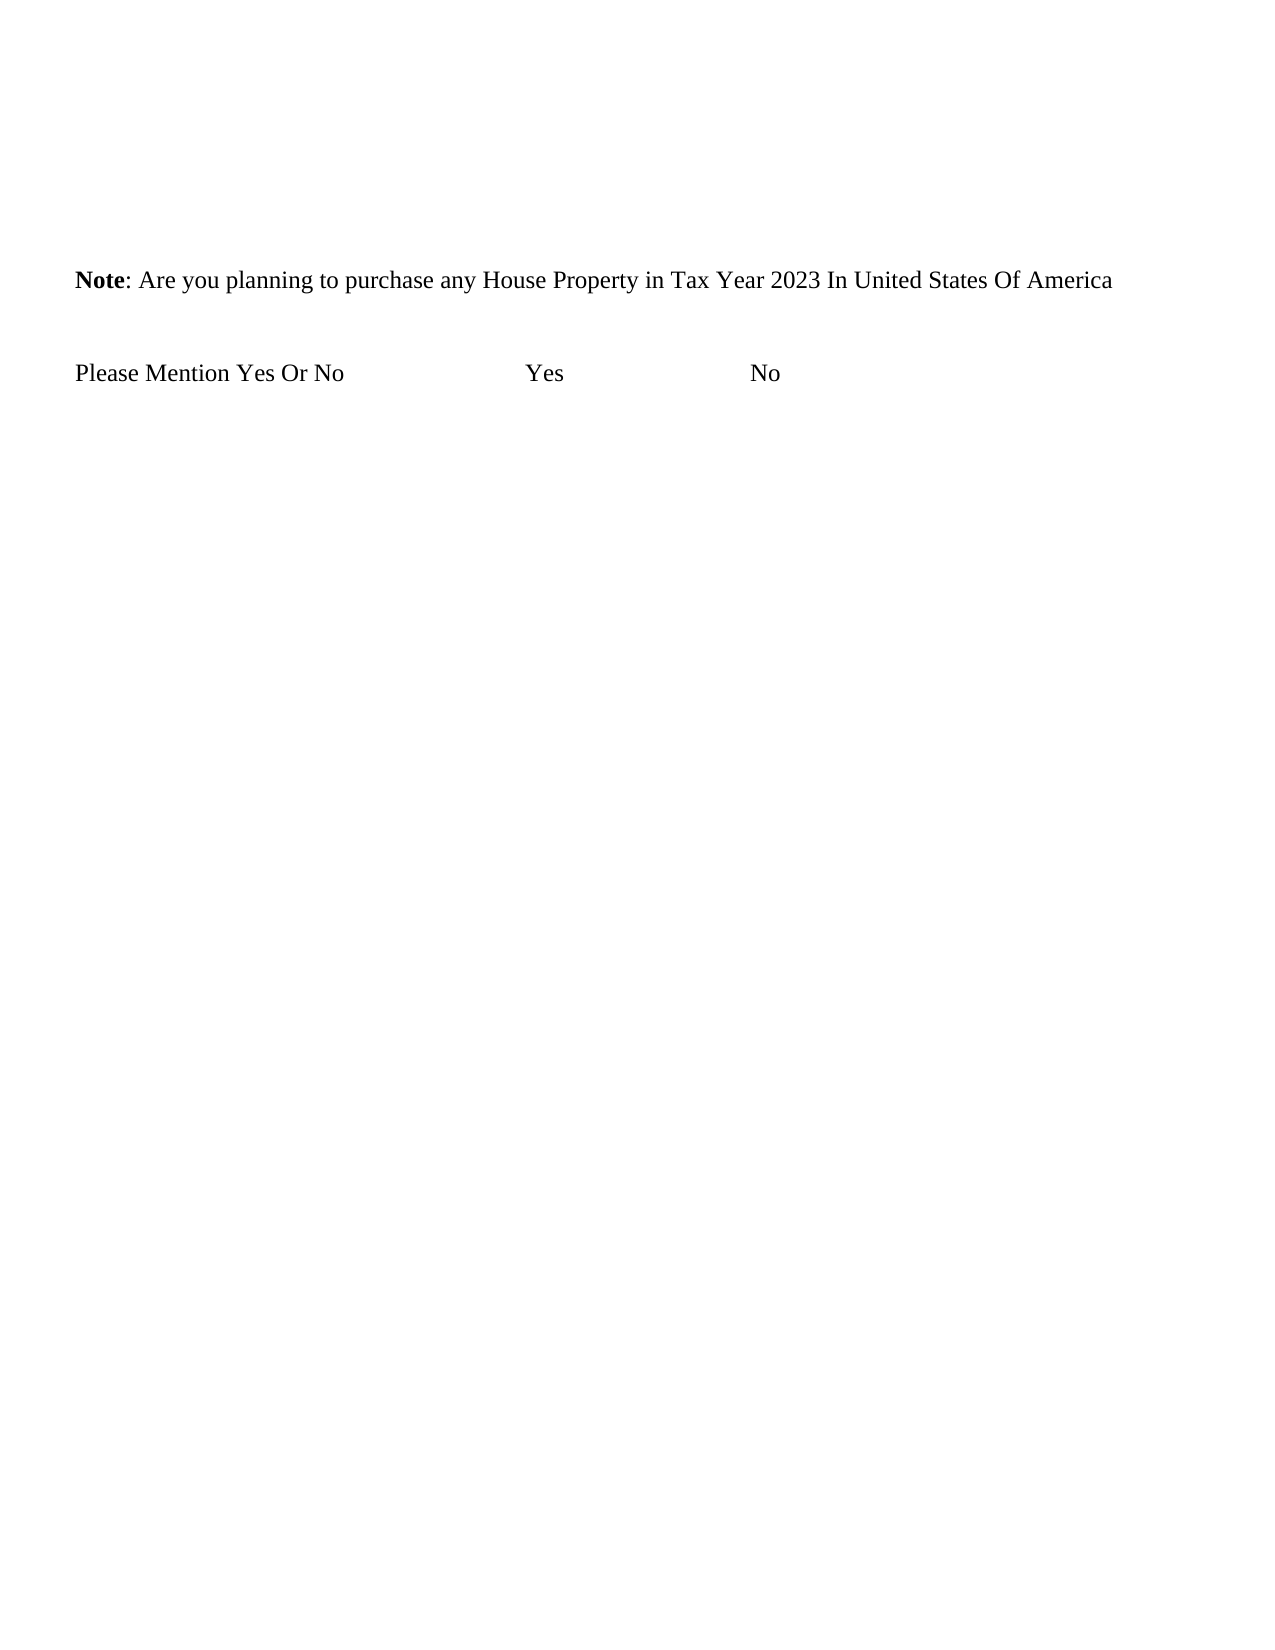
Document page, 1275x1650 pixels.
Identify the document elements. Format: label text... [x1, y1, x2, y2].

text Note: Are you planning to purchase any House Property in Tax Year 2023 In United States Of America [75, 265, 1200, 293]
text Please Mention Yes Or No Yes No [75, 358, 1200, 386]
